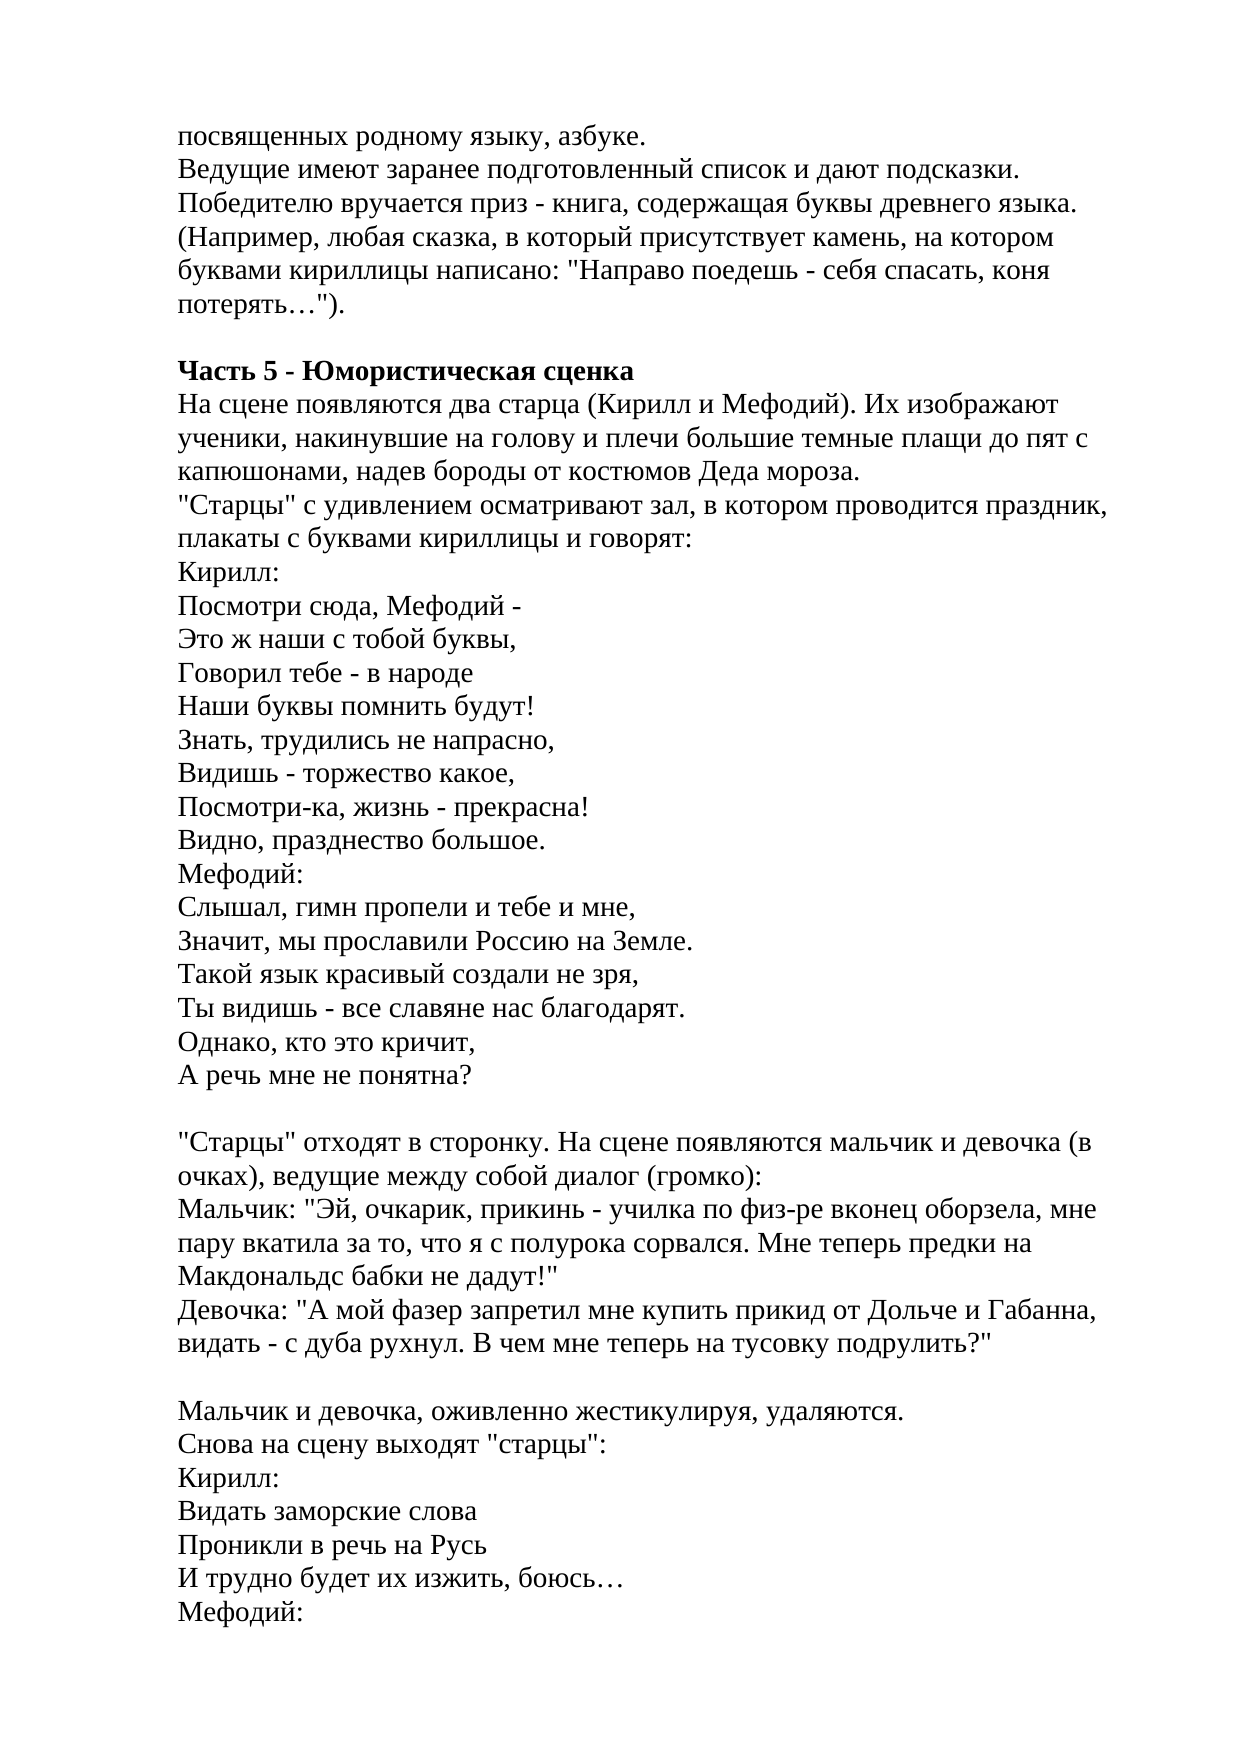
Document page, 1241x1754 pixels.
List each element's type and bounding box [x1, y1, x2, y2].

text [177, 118, 1152, 1627]
